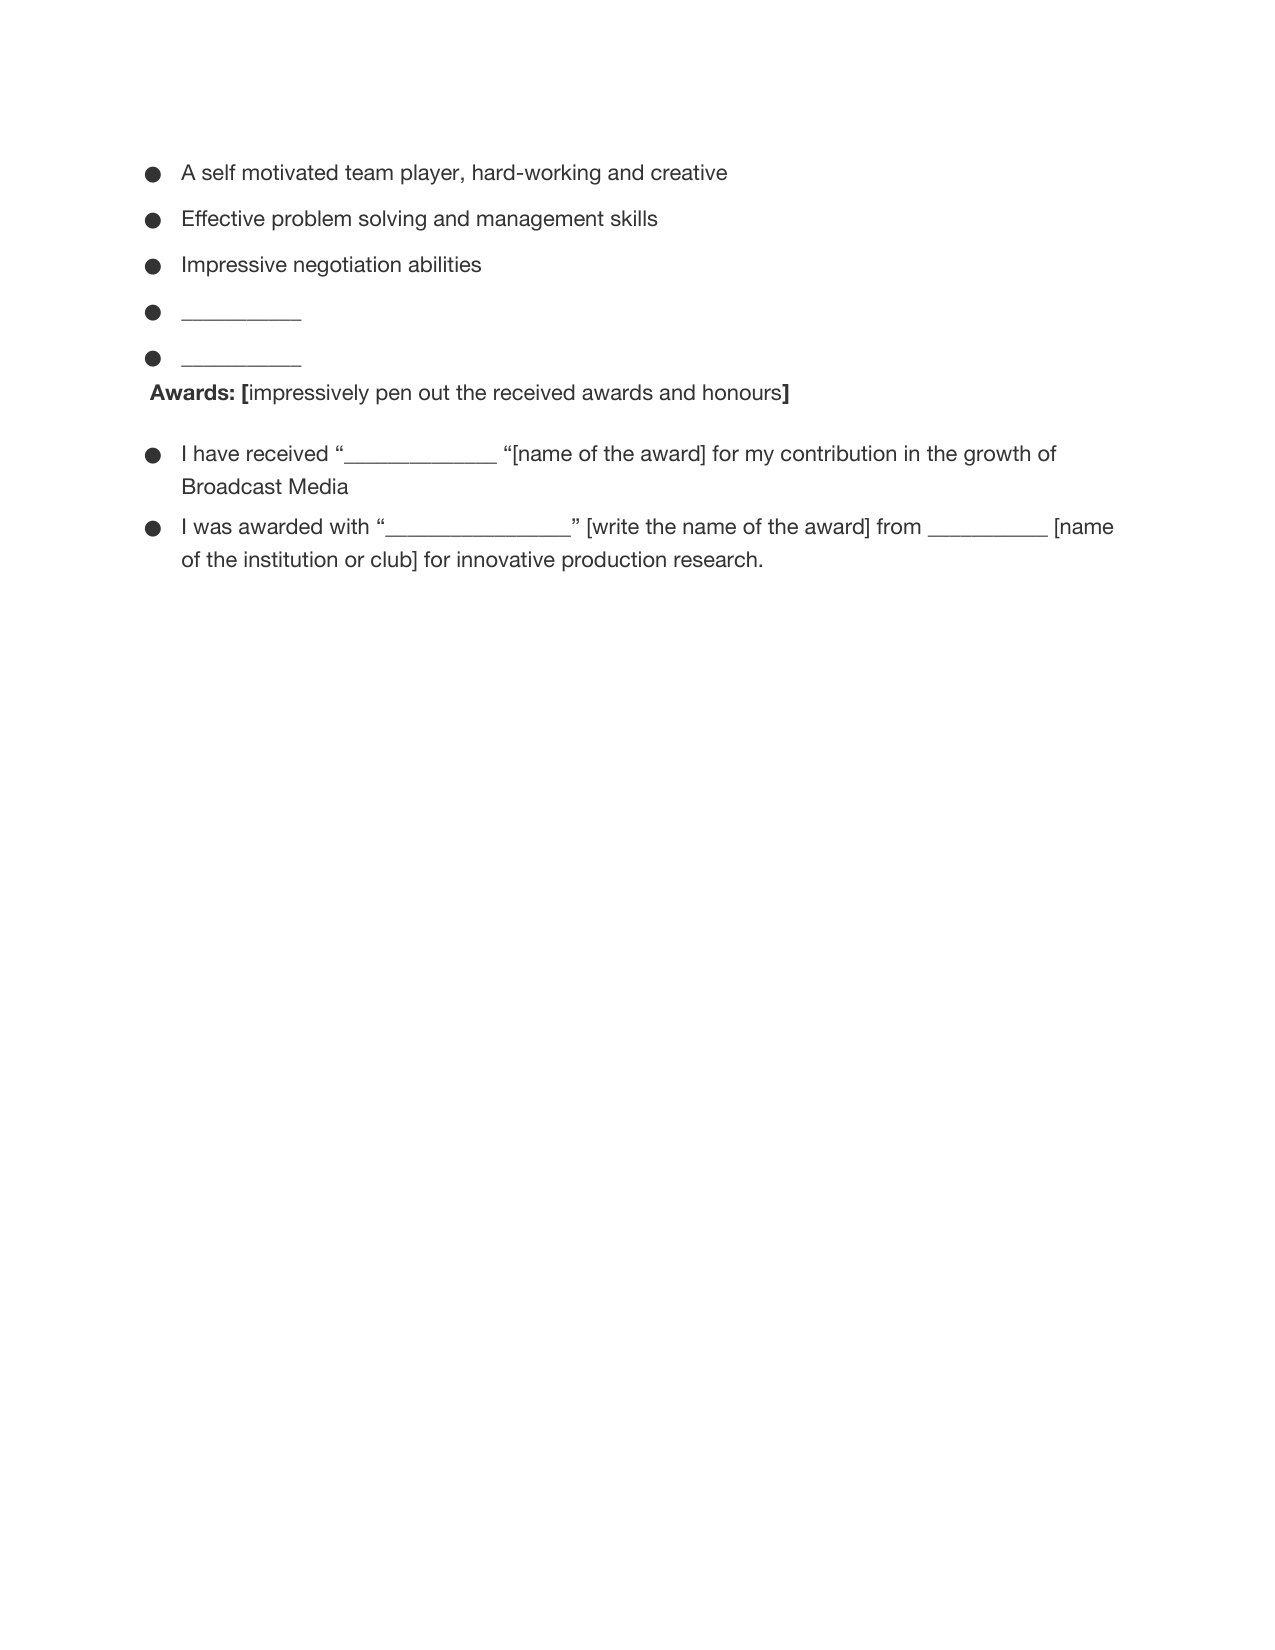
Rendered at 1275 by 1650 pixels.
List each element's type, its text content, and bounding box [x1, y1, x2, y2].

list I was awarded with “_________________” [write the name of the award] from ___________ [name of the institution or club] for innovative production research. [144, 504, 1125, 574]
list Effective problem solving and management skills [144, 196, 1125, 238]
list ___________ [144, 287, 1125, 330]
text Awards: [impressively pen out the received awards and honours] [150, 379, 1125, 407]
list I have received “______________ “[name of the award] for my contribution in the growth of Broadcast Media [144, 430, 1125, 501]
list ___________ [144, 333, 1125, 376]
list A self motivated team player, hard-working and creative [144, 150, 1125, 193]
list Impressive negotiation abilities [144, 242, 1125, 284]
